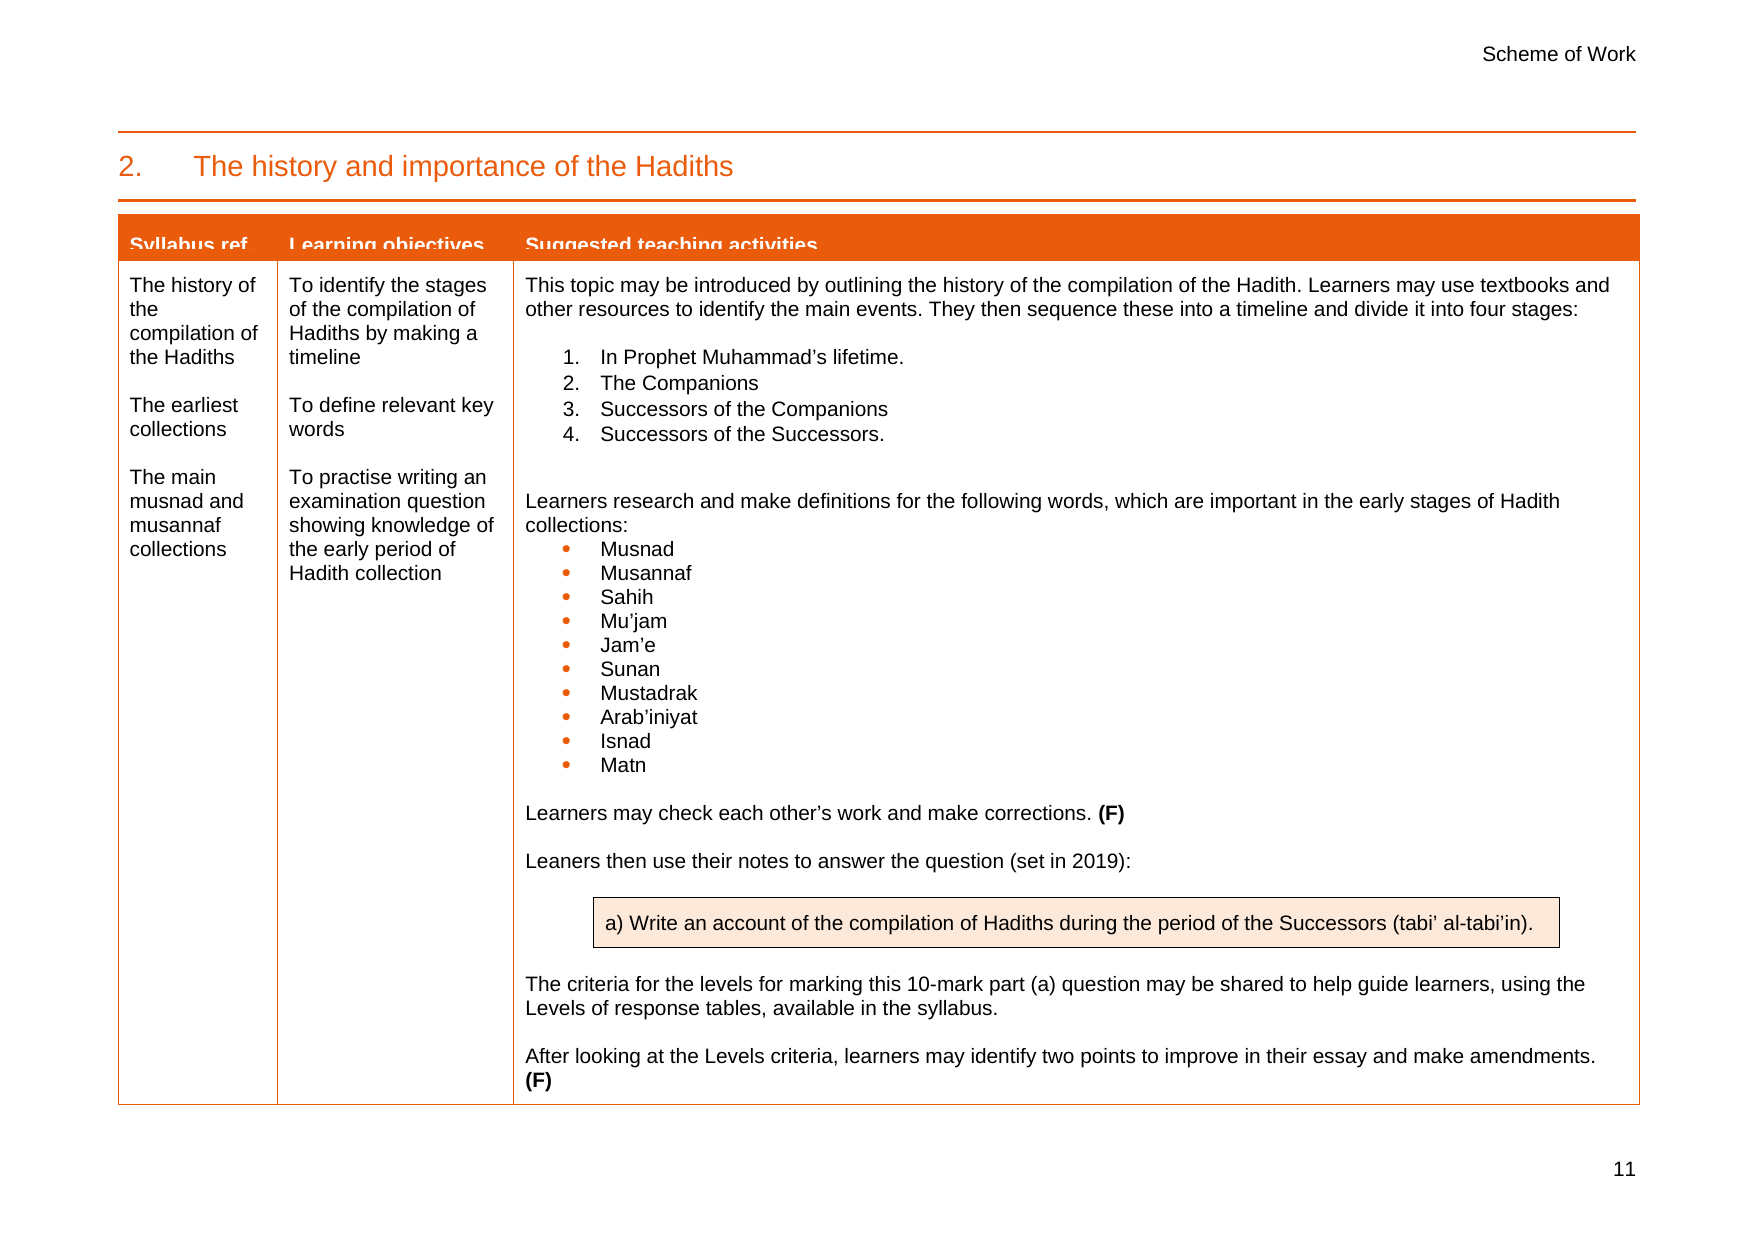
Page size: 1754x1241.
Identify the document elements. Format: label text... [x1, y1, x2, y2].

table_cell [278, 261, 513, 1103]
subtitle 2. The history and importance of the Hadiths [118, 133, 1636, 199]
table_header Suggested teaching activities [514, 215, 1639, 260]
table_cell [514, 261, 1639, 1103]
table_header Learning objectives [278, 215, 513, 260]
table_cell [119, 261, 277, 1103]
table_header Syllabus ref. [119, 215, 277, 260]
